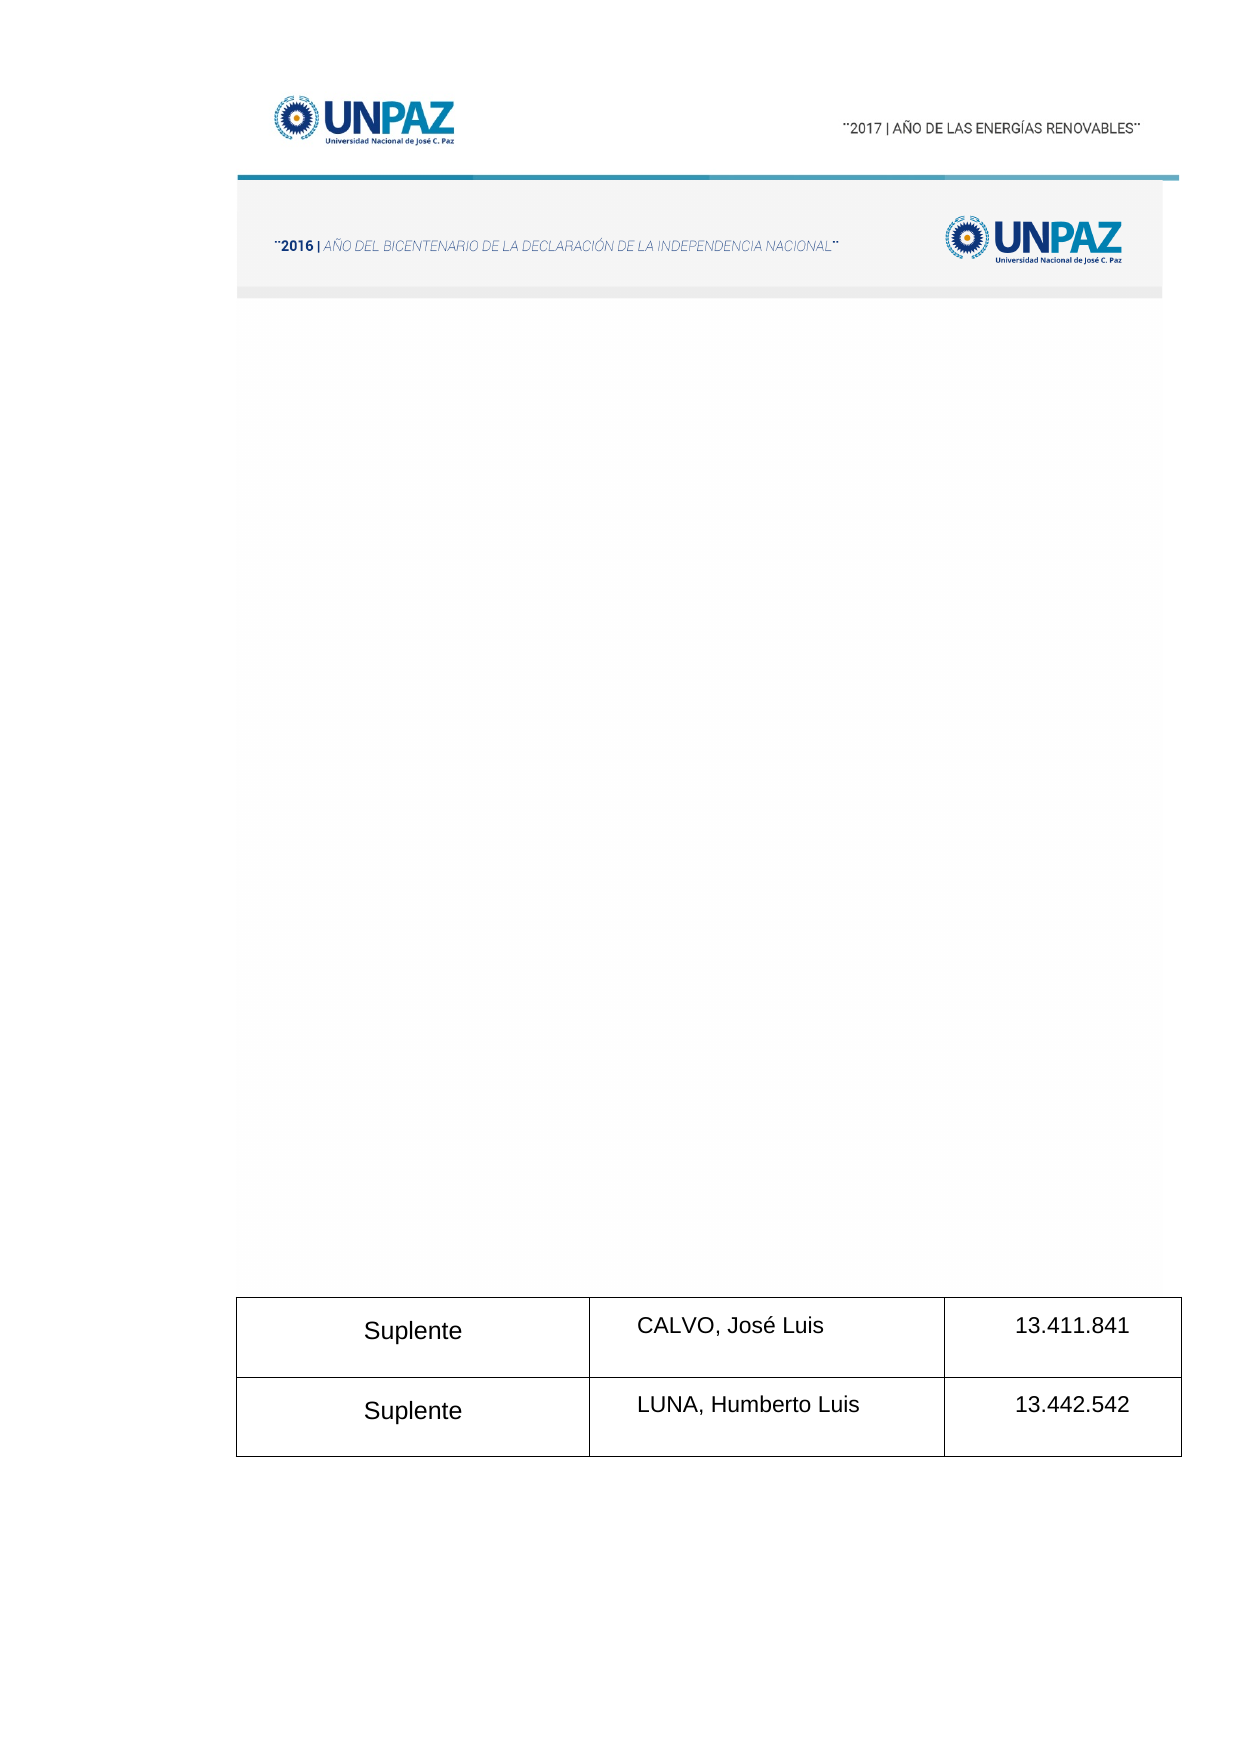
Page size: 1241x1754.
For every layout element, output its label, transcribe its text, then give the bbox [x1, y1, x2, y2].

table_cell LUNA, Humberto Luis [590, 1378, 944, 1456]
table_cell Suplente [237, 1378, 589, 1456]
table_cell 13.442.542 [945, 1378, 1181, 1456]
picture [236, 59, 1180, 1297]
table_cell 13.411.841 [945, 1298, 1181, 1377]
table_cell CALVO, José Luis [590, 1298, 944, 1377]
table_cell Suplente [237, 1298, 589, 1377]
